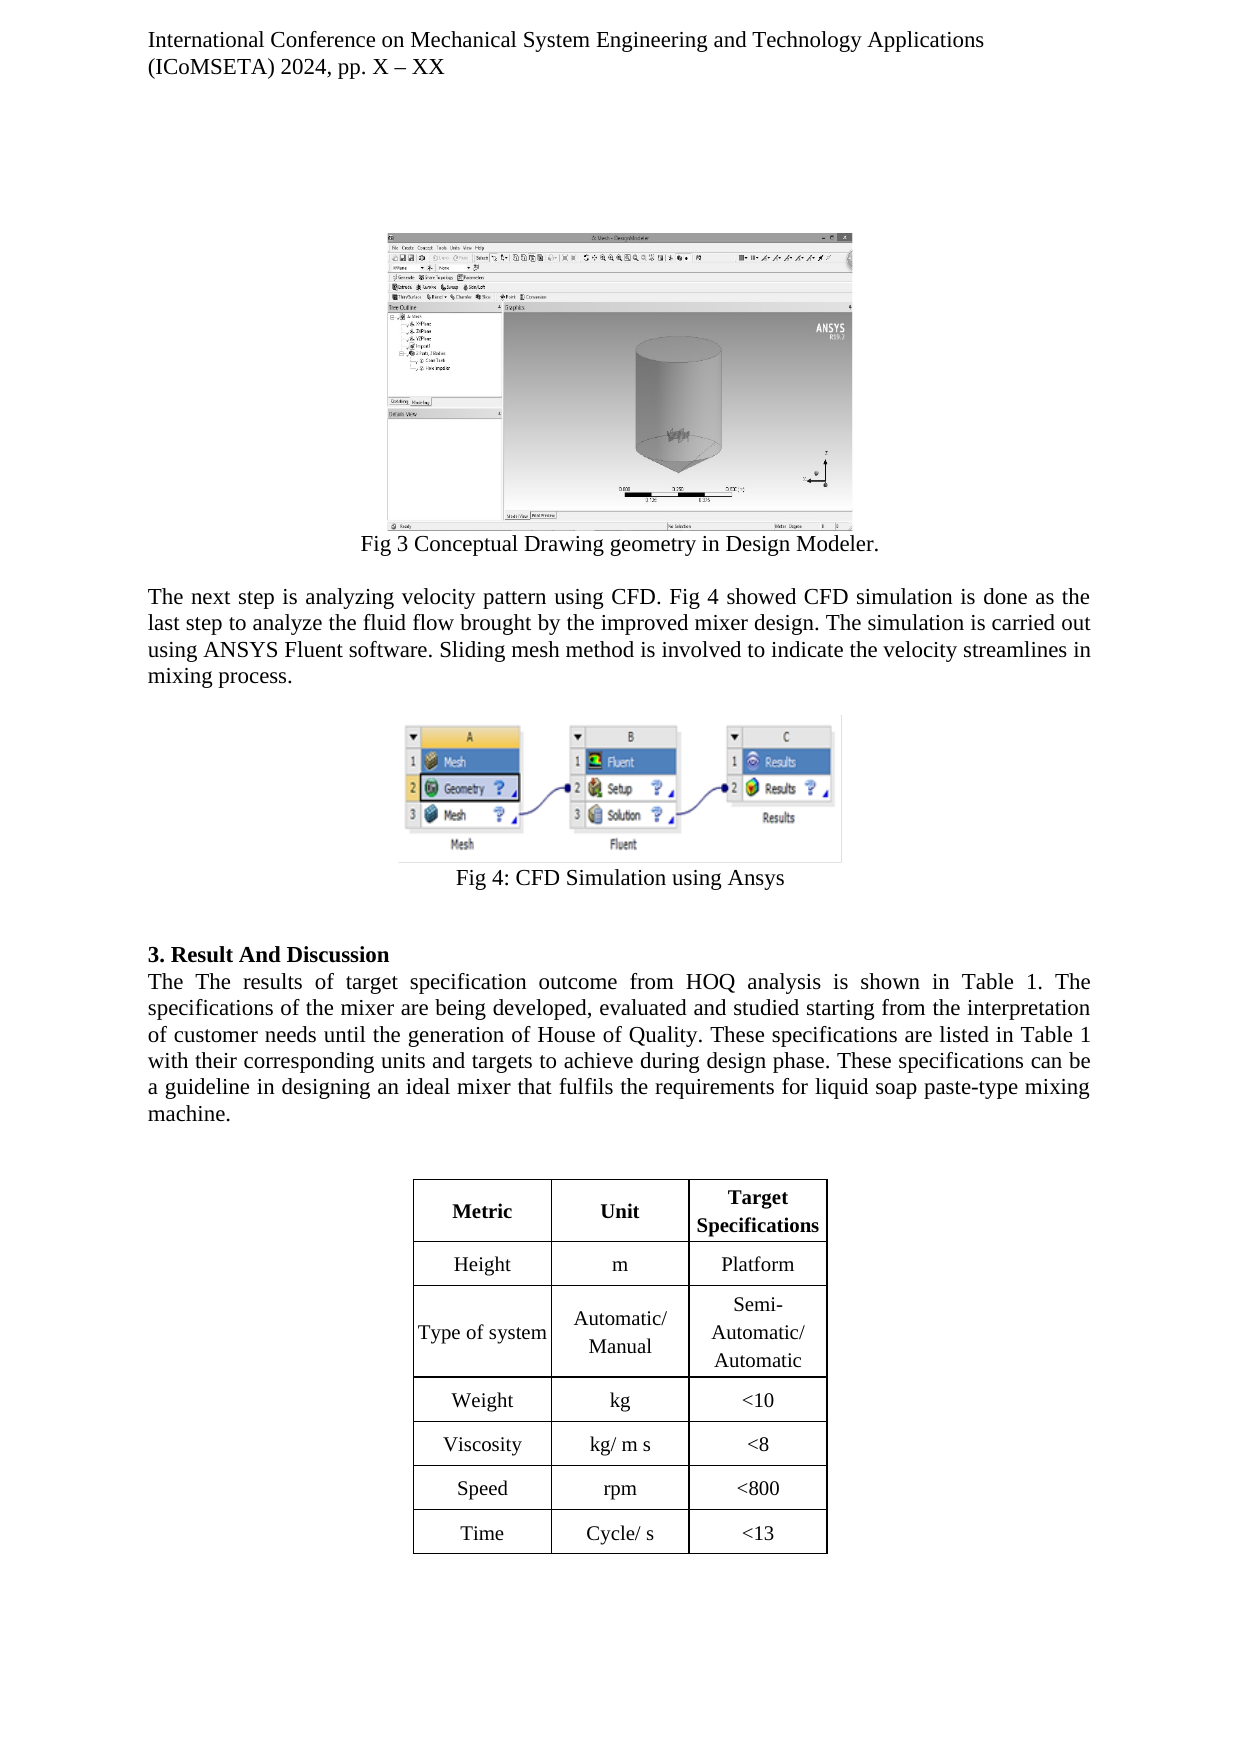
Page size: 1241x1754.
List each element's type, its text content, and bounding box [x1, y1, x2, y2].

text The The results of target specification outcome from HOQ analysis is shown in Table 1. The specifications of the mixer are being developed, evaluated and studied starting from the interpretation of customer needs until the generation of House of Quality. These specifications are listed in Table 1 with their corresponding units and targets to achieve during design phase. These specifications can be a guideline in designing an ideal mixer that fulfils the requirements for liquid soap paste-type mixing machine. [148, 968, 1092, 1126]
table_cell <8 [690, 1422, 826, 1464]
table_header Metric [414, 1180, 551, 1241]
table_cell Height [414, 1242, 551, 1285]
table_cell <800 [690, 1466, 826, 1509]
text The next step is analyzing velocity pattern using CFD. Fig 4 showed CFD simulation is done as the last step to analyze the fluid flow brought by the improved mixer design. The simulation is carried out using ANSYS Fluent software. Sliding mesh method is involved to indicate the velocity streamlines in mixing process. [148, 583, 1092, 688]
text Fig 4: CFD Simulation using Ansys [148, 864, 1092, 890]
table_cell rpm [552, 1466, 688, 1509]
table_cell Weight [414, 1378, 551, 1421]
table_cell kg/ m s [552, 1422, 688, 1464]
table_cell Platform [690, 1242, 826, 1285]
table_cell Automatic/ Manual [552, 1286, 688, 1376]
text Fig 3 Conceptual Drawing geometry in Design Modeler. [148, 530, 1092, 557]
table_cell <13 [690, 1510, 826, 1553]
text Result And Discussion [148, 942, 1092, 968]
picture [398, 715, 843, 864]
table_cell kg [552, 1378, 688, 1421]
table_cell Viscosity [414, 1422, 551, 1464]
table_cell m [552, 1242, 688, 1285]
table_cell Semi- Automatic/ Automatic [690, 1286, 826, 1376]
table_header Target Specifications [690, 1180, 826, 1241]
table_cell <10 [690, 1378, 826, 1421]
table_cell Speed [414, 1466, 551, 1509]
table_cell Type of system [414, 1286, 551, 1376]
table_cell Cycle/ s [552, 1510, 688, 1553]
picture [387, 233, 853, 531]
table_cell Time [414, 1510, 551, 1553]
table_header Unit [552, 1180, 688, 1241]
